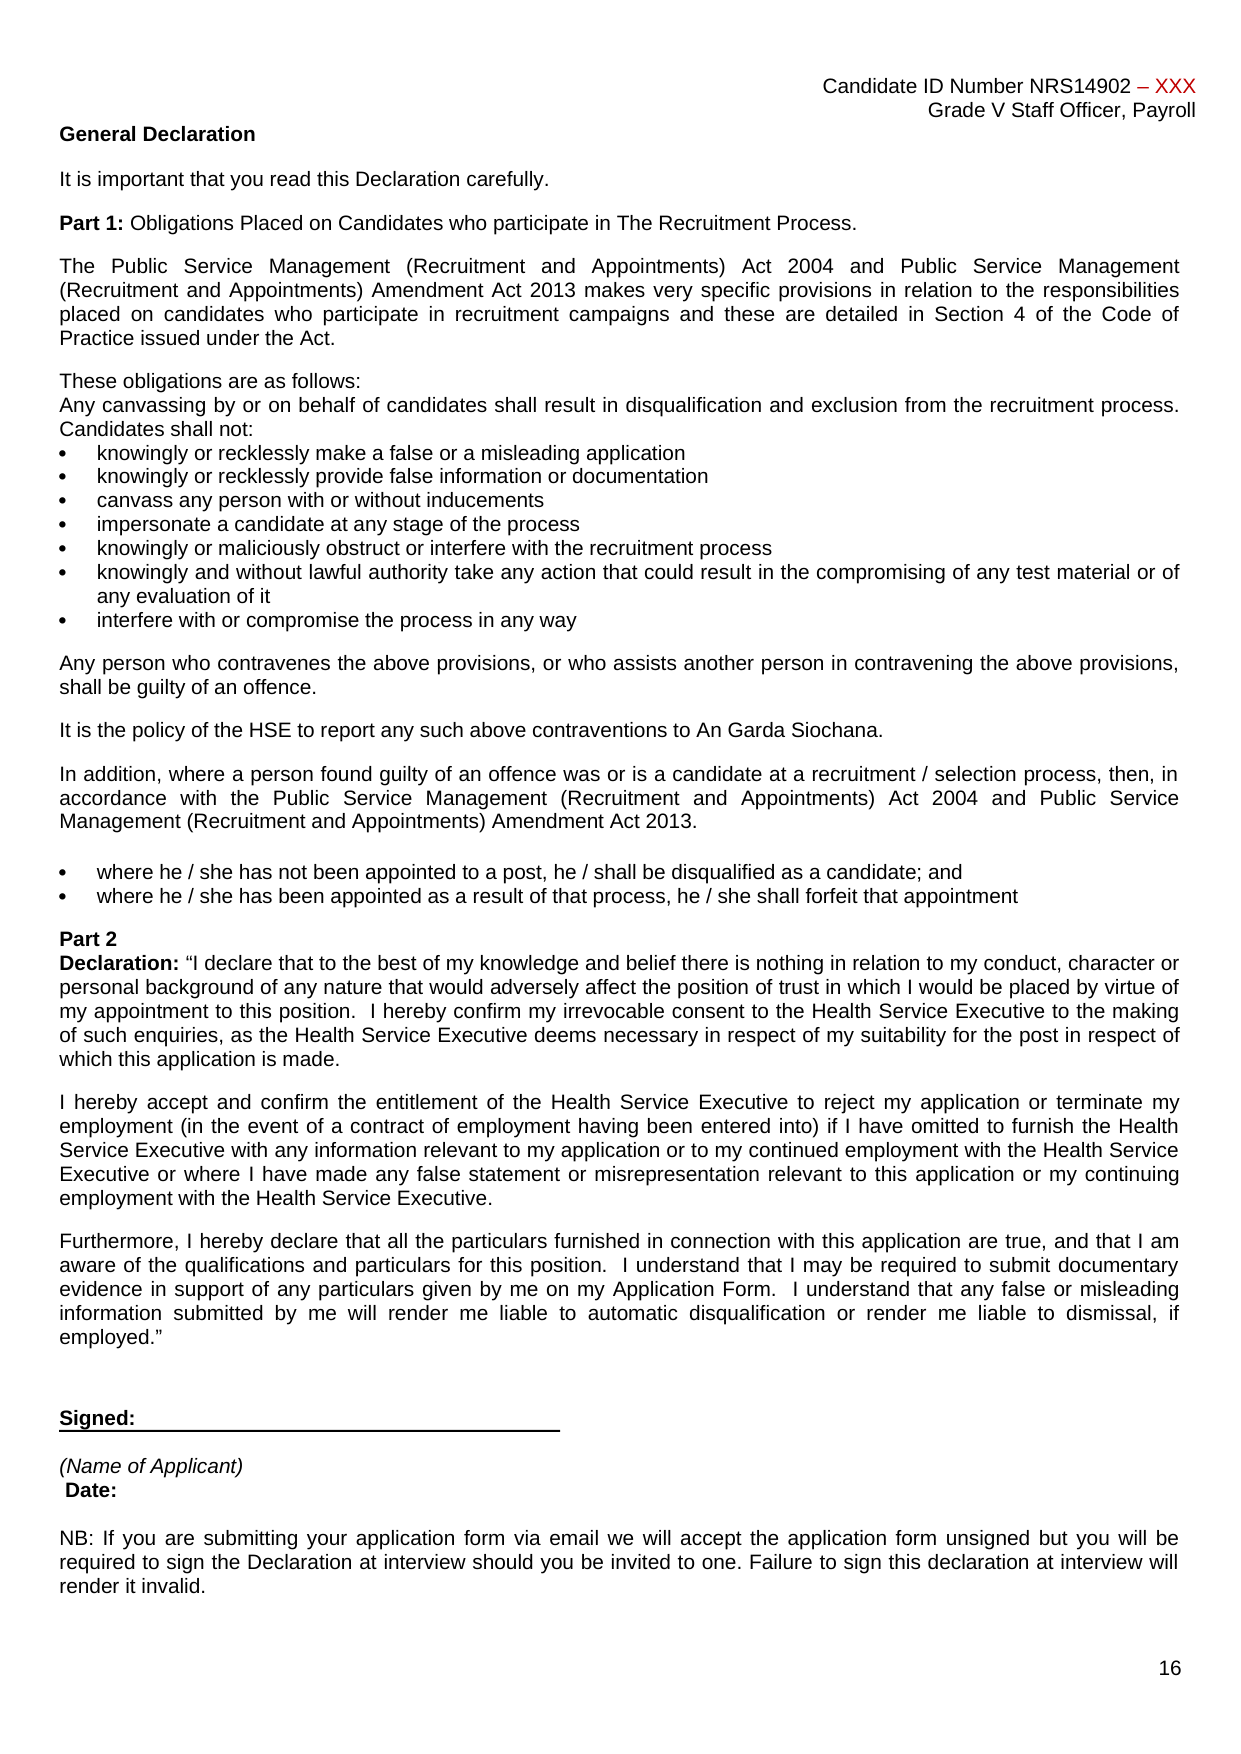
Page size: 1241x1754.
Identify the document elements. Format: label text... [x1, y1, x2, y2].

text Any canvassing by or on behalf of candidates shall result in disqualification and exclusion from the recruitment process. Candidates shall not: [59, 392, 1181, 440]
text Date: [59, 1478, 1181, 1502]
text Signed: [59, 1406, 1181, 1430]
list where he / she has not been appointed to a post, he / shall be disqualified as a candidate; and [59, 860, 1181, 884]
text It is the policy of the HSE to report any such above contraventions to An Garda Siochana. [59, 718, 1181, 742]
list where he / she has been appointed as a result of that process, he / she shall forfeit that appointment [59, 884, 1181, 908]
text In addition, where a person found guilty of an offence was or is a candidate at a recruitment / selection process, then, in accordance with the Public Service Management (Recruitment and Appointments) Act 2004 and Public Service Management (Recruitment and Appointments) Amendment Act 2013. [59, 761, 1181, 833]
list impersonate a candidate at any stage of the process [59, 512, 1181, 536]
text NB: If you are submitting your application form via email we will accept the application form unsigned but you will be required to sign the Declaration at interview should you be invited to one. Failure to sign this declaration at interview will render it invalid. [59, 1526, 1181, 1598]
list knowingly or maliciously obstruct or interfere with the recruitment process [59, 536, 1181, 560]
text These obligations are as follows: [59, 368, 1181, 392]
text Declaration: “I declare that to the best of my knowledge and belief there is nothing in relation to my conduct, character or personal background of any nature that would adversely affect the position of trust in which I would be placed by virtue of my appointment to this position. I hereby confirm my irrevocable consent to the Health Service Executive to the making of such enquiries, as the Health Service Executive deems necessary in respect of my suitability for the post in respect of which this application is made. [59, 951, 1181, 1071]
list knowingly or recklessly make a false or a misleading application [59, 440, 1181, 464]
text General Declaration [59, 122, 1181, 146]
text (Name of Applicant) [59, 1454, 1181, 1478]
list canvass any person with or without inducements [59, 488, 1181, 512]
list knowingly and without lawful authority take any action that could result in the compromising of any test material or of any evaluation of it [59, 560, 1181, 608]
text Part 1: Obligations Placed on Candidates who participate in The Recruitment Process. [59, 210, 1181, 234]
text Any person who contravenes the above provisions, or who assists another person in contravening the above provisions, shall be guilty of an offence. [59, 651, 1181, 699]
text The Public Service Management (Recruitment and Appointments) Act 2004 and Public Service Management (Recruitment and Appointments) Amendment Act 2013 makes very specific provisions in relation to the responsibilities placed on candidates who participate in recruitment campaigns and these are detailed in Section 4 of the Code of Practice issued under the Act. [59, 253, 1181, 349]
text Part 2 [59, 927, 1181, 951]
list knowingly or recklessly provide false information or documentation [59, 464, 1181, 488]
text It is important that you read this Declaration carefully. [59, 167, 1181, 191]
text Furthermore, I hereby declare that all the particulars furnished in connection with this application are true, and that I am aware of the qualifications and particulars for this position. I understand that I may be required to submit documentary evidence in support of any particulars given by me on my Application Form. I understand that any false or misleading information submitted by me will render me liable to automatic disqualification or render me liable to dismissal, if employed.” [59, 1229, 1181, 1348]
text I hereby accept and confirm the entitlement of the Health Service Executive to reject my application or terminate my employment (in the event of a contract of employment having been entered into) if I have omitted to furnish the Health Service Executive with any information relevant to my application or to my continued employment with the Health Service Executive or where I have made any false statement or misrepresentation relevant to this application or my continuing employment with the Health Service Executive. [59, 1090, 1181, 1209]
list interfere with or compromise the process in any way [59, 608, 1181, 632]
